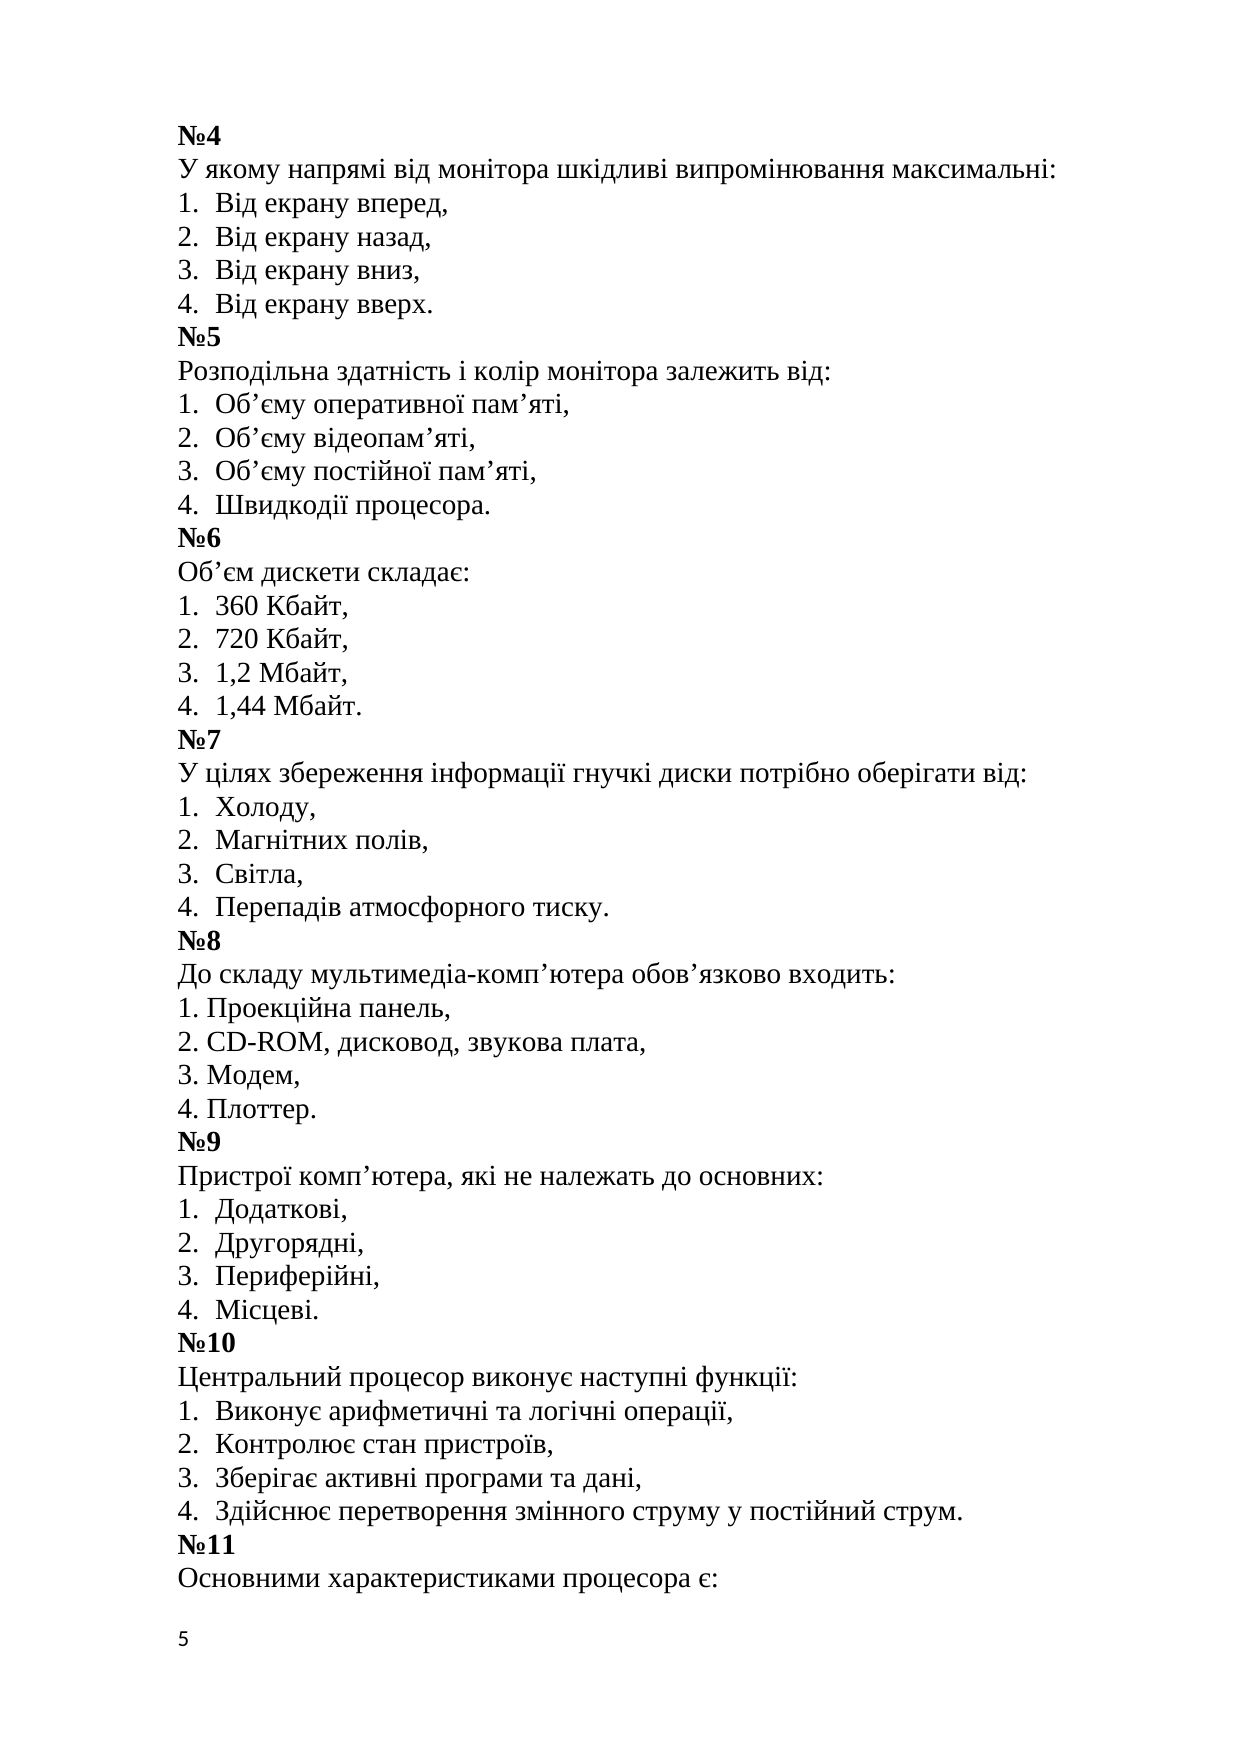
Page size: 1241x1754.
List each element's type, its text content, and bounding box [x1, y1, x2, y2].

text №11 [177, 1527, 1152, 1560]
list Об’єму оперативної пам’яті, [177, 386, 1152, 420]
list Від екрану вперед, [177, 185, 1152, 219]
list Швидкодії процесора. [177, 487, 1152, 521]
text №8 [177, 923, 1152, 957]
list Здійснює перетворення змінного струму у постійний струм. [177, 1493, 1152, 1527]
text У цілях збереження інформації гнучкі диски потрібно оберігати від: [177, 755, 1152, 789]
text У якому напрямі від монітора шкідливі випромінювання максимальні: [177, 152, 1152, 185]
text Розподільна здатність і колір монітора залежить від: [177, 353, 1152, 386]
text 3. Модем, [177, 1057, 1152, 1091]
list 1,44 Мбайт. [177, 688, 1152, 722]
list Контролює стан пристроїв, [177, 1426, 1152, 1460]
list Магнітних полів, [177, 822, 1152, 856]
text №10 [177, 1326, 1152, 1359]
text №4 [177, 118, 1152, 152]
text Пристрої комп’ютера, які не належать до основних: [177, 1158, 1152, 1191]
text №6 [177, 521, 1152, 554]
list Зберігає активні програми та дані, [177, 1460, 1152, 1493]
list Холоду, [177, 789, 1152, 822]
list Другорядні, [177, 1225, 1152, 1258]
text 4. Плоттер. [177, 1091, 1152, 1124]
list Місцеві. [177, 1292, 1152, 1326]
list Додаткові, [177, 1191, 1152, 1225]
list Світла, [177, 856, 1152, 889]
text №9 [177, 1124, 1152, 1158]
list Об’єму постійної пам’яті, [177, 453, 1152, 487]
list Від екрану назад, [177, 219, 1152, 252]
list 720 Кбайт, [177, 621, 1152, 655]
text До складу мультимедіа-комп’ютера обов’язково входить: [177, 957, 1152, 990]
text 1. Проекційна панель, [177, 990, 1152, 1024]
text №7 [177, 722, 1152, 755]
list Від екрану вниз, [177, 252, 1152, 286]
list Периферійні, [177, 1258, 1152, 1292]
text 2. CD-ROM, дисковод, звукова плата, [177, 1024, 1152, 1057]
list Перепадів атмосфорного тиску. [177, 889, 1152, 923]
list Виконує арифметичні та логічні операції, [177, 1393, 1152, 1426]
text Основними характеристиками процесора є: [177, 1560, 1152, 1594]
list Об’єму відеопам’яті, [177, 420, 1152, 453]
text Об’єм дискети складає: [177, 554, 1152, 588]
list 360 Кбайт, [177, 588, 1152, 621]
list 1,2 Мбайт, [177, 655, 1152, 688]
list Від екрану вверх. [177, 286, 1152, 319]
text №5 [177, 319, 1152, 353]
text Центральний процесор виконує наступні функції: [177, 1359, 1152, 1393]
